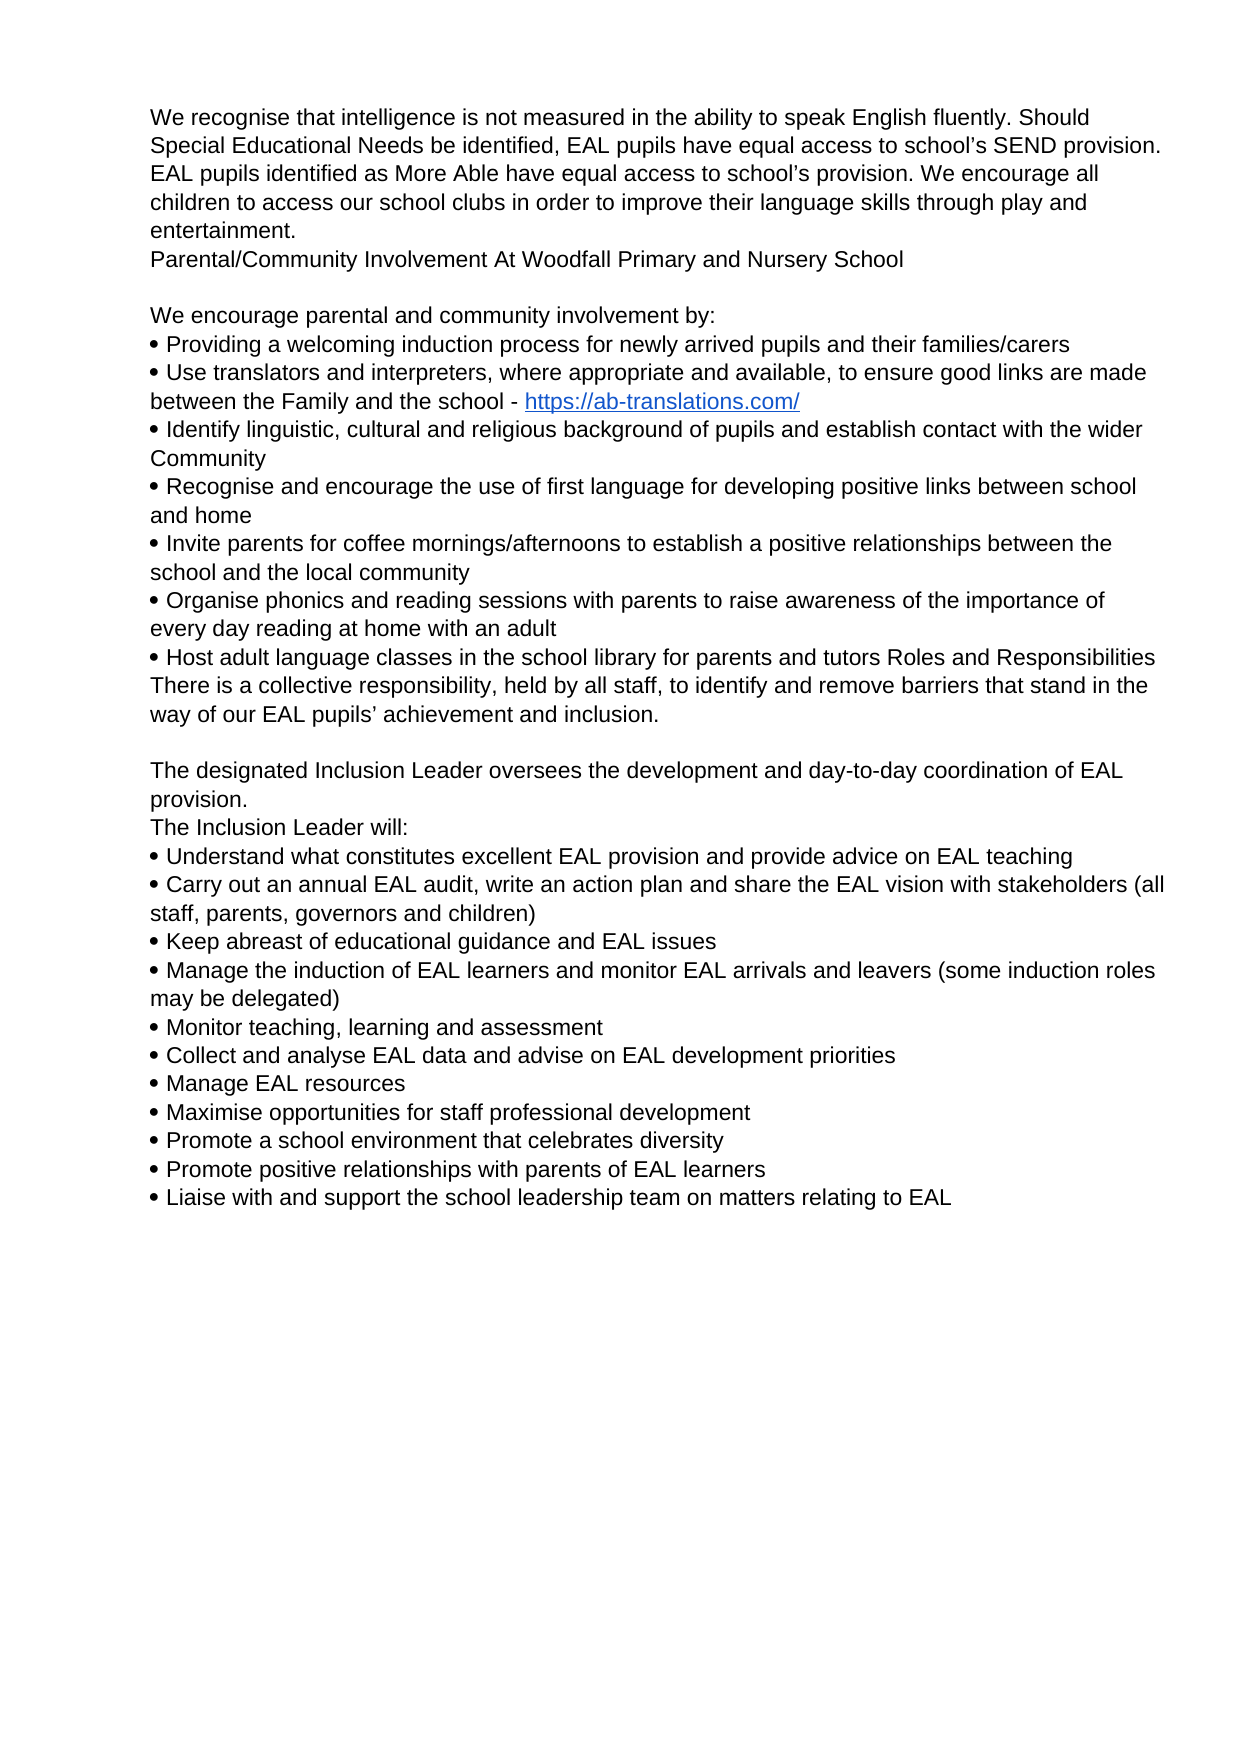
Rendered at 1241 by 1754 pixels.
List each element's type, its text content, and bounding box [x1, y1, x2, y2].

list Identify linguistic, cultural and religious background of pupils and establish contact with the wider Community [150, 416, 1165, 471]
list Promote positive relationships with parents of EAL learners [150, 1156, 1165, 1182]
list Organise phonics and reading sessions with parents to raise awareness of the importance of every day reading at home with an adult [150, 587, 1165, 642]
list Recognise and encourage the use of first language for developing positive links between school and home [150, 473, 1165, 528]
list Carry out an annual EAL audit, write an action plan and share the EAL vision with stakeholders (all staff, parents, governors and children) [150, 871, 1165, 926]
list Use translators and interpreters, where appropriate and available, to ensure good links are made between the Family and the school - https://ab-translations.com/ [150, 359, 1165, 414]
list Providing a welcoming induction process for newly arrived pupils and their families/carers [150, 331, 1165, 357]
list Maximise opportunities for staff professional development [150, 1099, 1165, 1125]
list The Inclusion Leader will: [150, 814, 1165, 841]
list Understand what constitutes excellent EAL provision and provide advice on EAL teaching [150, 843, 1165, 869]
list Liaise with and support the school leadership team on matters relating to EAL [150, 1184, 1165, 1210]
list Parental/Community Involvement At Woodfall Primary and Nursery School [150, 246, 1165, 272]
list Manage EAL resources [150, 1070, 1165, 1097]
list The designated Inclusion Leader oversees the development and day-to-day coordination of EAL provision. [150, 757, 1165, 812]
list Manage the induction of EAL learners and monitor EAL arrivals and leavers (some induction roles may be delegated) [150, 957, 1165, 1011]
list Host adult language classes in the school library for parents and tutors Roles and Responsibilities There is a collective responsibility, held by all staff, to identify and remove barriers that stand in the way of our EAL pupils’ achievement and inclusion. [150, 644, 1165, 727]
list Collect and analyse EAL data and advise on EAL development priorities [150, 1042, 1165, 1068]
list Promote a school environment that celebrates diversity [150, 1127, 1165, 1153]
list We recognise that intelligence is not measured in the ability to speak English fluently. Should Special Educational Needs be identified, EAL pupils have equal access to school’s SEND provision. EAL pupils identified as More Able have equal access to school’s provision. We encourage all children to access our school clubs in order to improve their language skills through play and entertainment. [150, 103, 1165, 243]
list Monitor teaching, learning and assessment [150, 1013, 1165, 1040]
list We encourage parental and community involvement by: [150, 302, 1165, 329]
list Invite parents for coffee mornings/afternoons to establish a positive relationships between the school and the local community [150, 530, 1165, 585]
list Keep abreast of educational guidance and EAL issues [150, 928, 1165, 954]
